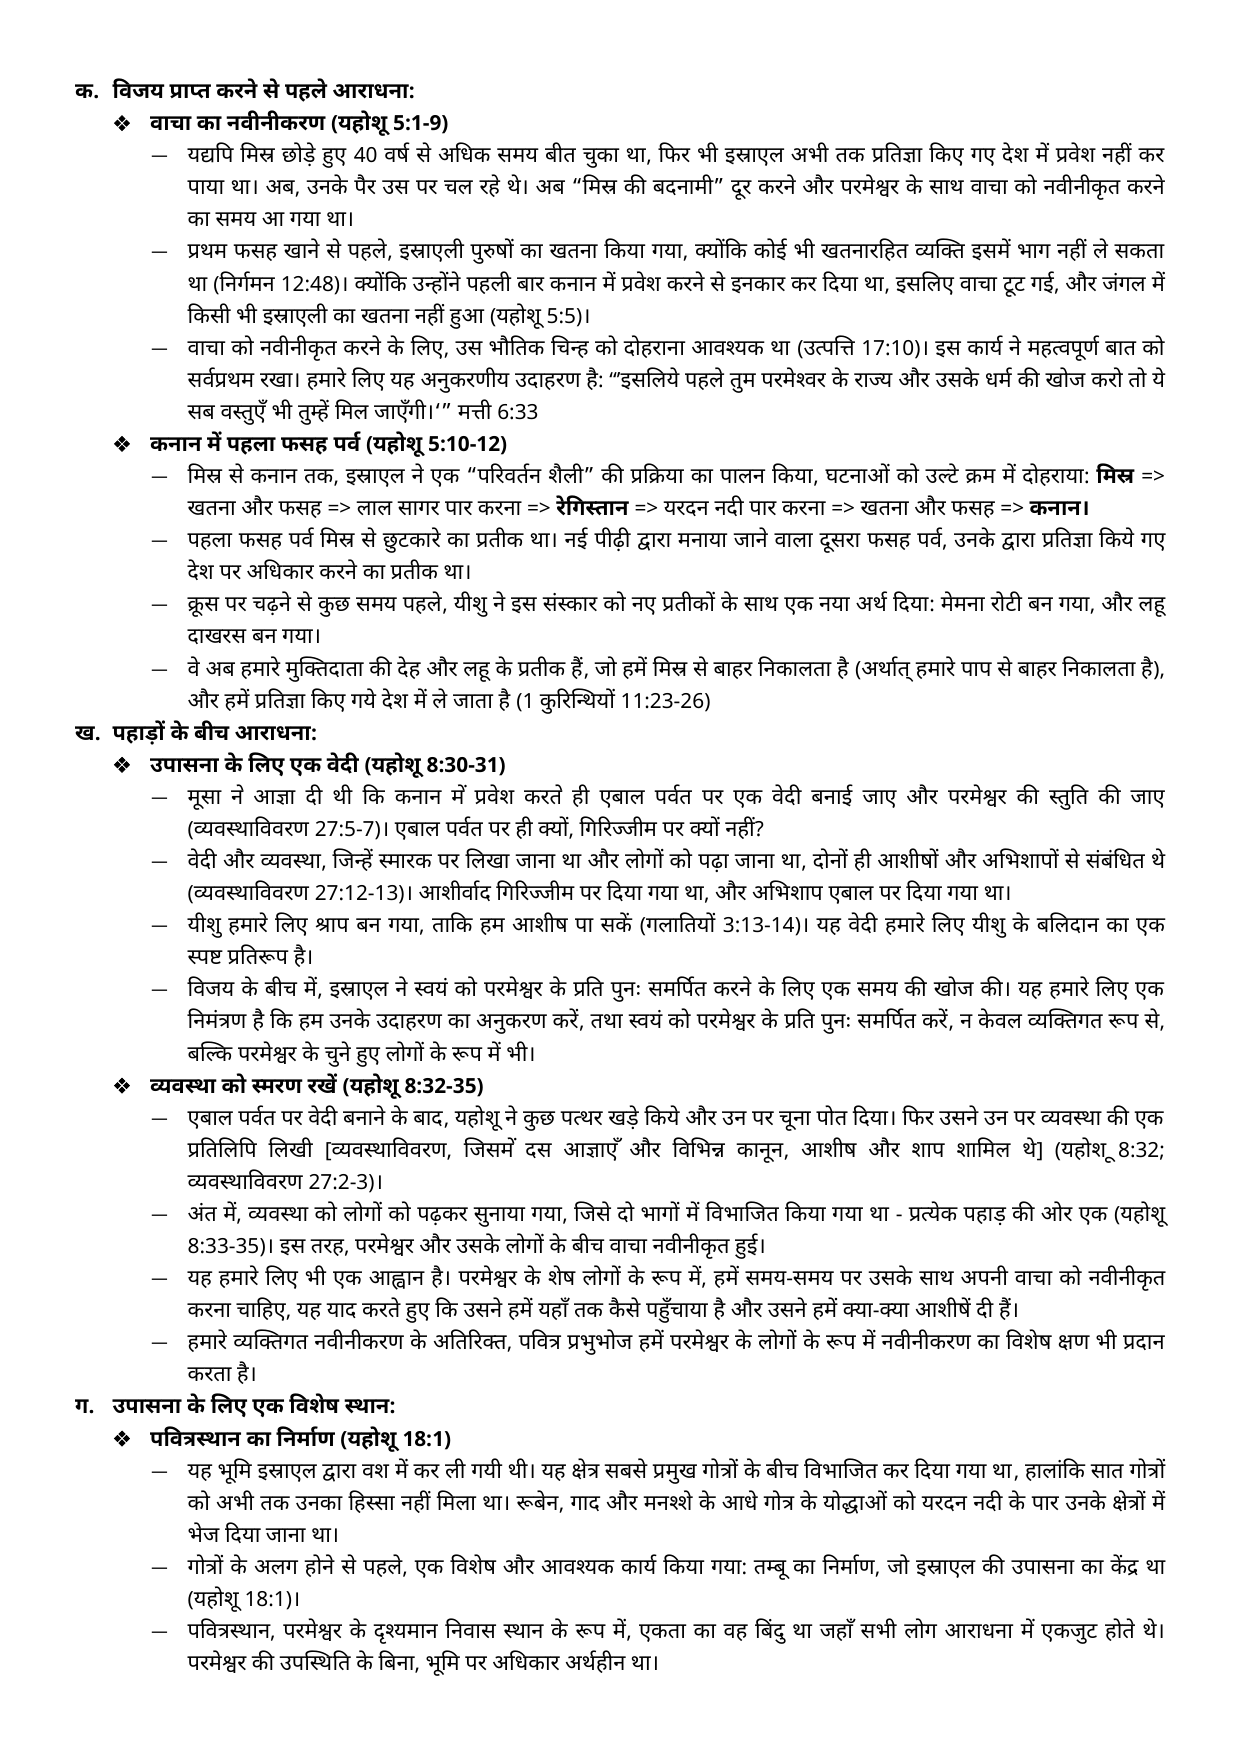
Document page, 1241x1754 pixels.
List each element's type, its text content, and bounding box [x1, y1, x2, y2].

list हमारे व्यक्तिगत नवीनीकरण के अतिरिक्त, पवित्र प्रभुभोज हमें परमेश्वर के लोगों के रूप में नवीनीकरण का विशेष क्षण भी प्रदान करता है। [150, 1326, 1165, 1388]
list मूसा ने आज्ञा दी थी कि कनान में प्रवेश करते ही एबाल पर्वत पर एक वेदी बनाई जाए और परमेश्वर की स्तुति की जाए (व्यवस्थाविवरण 27:5-7)। एबाल पर्वत पर ही क्यों, गिरिज्जीम पर क्यों नहीं? [150, 781, 1165, 843]
list गोत्रों के अलग होने से पहले, एक विशेष और आवश्यक कार्य किया गया: तम्बू का निर्माण, जो इस्राएल की उपासना का केंद्र था (यहोशू 18:1)। [150, 1551, 1165, 1613]
list कनान में पहला फसह पर्व (यहोशू 5:10-12) [112, 428, 1165, 458]
list वे अब हमारे मुक्तिदाता की देह और लहू के प्रतीक हैं, जो हमें मिस्र से बाहर निकालता है (अर्थात् हमारे पाप से बाहर निकालता है), और हमें प्रतिज्ञा किए गये देश में ले जाता है (1 कुरिन्थियों 11:23-26) [150, 652, 1165, 714]
list अंत में, व्यवस्था को लोगों को पढ़कर सुनाया गया, जिसे दो भागों में विभाजित किया गया था - प्रत्येक पहाड़ की ओर एक (यहोशू 8:33-35)। इस तरह, परमेश्वर और उसके लोगों के बीच वाचा नवीनीकृत हुई। [150, 1198, 1165, 1260]
list विजय प्राप्त करने से पहले आराधना: [75, 75, 1165, 105]
list व्यवस्था को स्मरण रखें (यहोशू 8:32-35) [112, 1069, 1165, 1099]
list यद्यपि मिस्र छोड़े हुए 40 वर्ष से अधिक समय बीत चुका था, फिर भी इस्राएल अभी तक प्रतिज्ञा किए गए देश में प्रवेश नहीं कर पाया था। अब, उनके पैर उस पर चल रहे थे। अब “मिस्र की बदनामी” दूर करने और परमेश्वर के साथ वाचा को नवीनीकृत करने का समय आ गया था। [150, 139, 1165, 233]
list एबाल पर्वत पर वेदी बनाने के बाद, यहोशू ने कुछ पत्थर खड़े किये और उन पर चूना पोत दिया। फिर उसने उन पर व्यवस्था की एक प्रतिलिपि लिखी [व्यवस्थाविवरण, जिसमें दस आज्ञाएँ और विभिन्न कानून, आशीष और शाप शामिल थे] (यहोशू 8:32; व्यवस्थाविवरण 27:2-3)। [150, 1102, 1165, 1196]
list पवित्रस्थान का निर्माण (यहोशू 18:1) [112, 1422, 1165, 1452]
list विजय के बीच में, इस्राएल ने स्वयं को परमेश्वर के प्रति पुनः समर्पित करने के लिए एक समय की खोज की। यह हमारे लिए एक निमंत्रण है कि हम उनके उदाहरण का अनुकरण करें, तथा स्वयं को परमेश्वर के प्रति पुनः समर्पित करें, न केवल व्यक्तिगत रूप से, बल्कि परमेश्वर के चुने हुए लोगों के रूप में भी। [150, 973, 1165, 1067]
list वाचा को नवीनीकृत करने के लिए, उस भौतिक चिन्ह को दोहराना आवश्यक था (उत्पत्ति 17:10)। इस कार्य ने महत्वपूर्ण बात को सर्वप्रथम रखा। हमारे लिए यह अनुकरणीय उदाहरण है: “’इसलिये पहले तुम परमेश्‍वर के राज्य और उसके धर्म की खोज करो तो ये सब वस्तुएँ भी तुम्हें मिल जाएँगी।‘” मत्ती 6:33 [150, 332, 1165, 426]
list वेदी और व्यवस्था, जिन्हें स्मारक पर लिखा जाना था और लोगों को पढ़ा जाना था, दोनों ही आशीषों और अभिशापों से संबंधित थे (व्यवस्थाविवरण 27:12-13)। आशीर्वाद गिरिज्जीम पर दिया गया था, और अभिशाप एबाल पर दिया गया था। [150, 845, 1165, 907]
list यह भूमि इस्राएल द्वारा वश में कर ली गयी थी। यह क्षेत्र सबसे प्रमुख गोत्रों के बीच विभाजित कर दिया गया था, हालांकि सात गोत्रों को अभी तक उनका हिस्सा नहीं मिला था। रूबेन, गाद और मनश्शे के आधे गोत्र के योद्धाओं को यरदन नदी के पार उनके क्षेत्रों में भेज दिया जाना था। [150, 1454, 1165, 1548]
list वाचा का नवीनीकरण (यहोशू 5:1-9) [112, 107, 1165, 137]
list क्रूस पर चढ़ने से कुछ समय पहले, यीशु ने इस संस्कार को नए प्रतीकों के साथ एक नया अर्थ दिया: मेमना रोटी बन गया, और लहू दाखरस बन गया। [150, 588, 1165, 650]
list पहाड़ों के बीच आराधना: [75, 717, 1165, 746]
list यीशु हमारे लिए श्राप बन गया, ताकि हम आशीष पा सकें (गलातियों 3:13-14)। यह वेदी हमारे लिए यीशु के बलिदान का एक स्पष्ट प्रतिरूप है। [150, 909, 1165, 971]
list पहला फसह पर्व मिस्र से छुटकारे का प्रतीक था। नई पीढ़ी द्वारा मनाया जाने वाला दूसरा फसह पर्व, उनके द्वारा प्रतिज्ञा किये गए देश पर अधिकार करने का प्रतीक था। [150, 524, 1165, 586]
list मिस्र से कनान तक, इस्राएल ने एक “परिवर्तन शैली” की प्रक्रिया का पालन किया, घटनाओं को उल्टे क्रम में दोहराया: मिस्र => खतना और फसह => लाल सागर पार करना => रेगिस्तान => यरदन नदी पार करना => खतना और फसह => कनान। [150, 460, 1165, 522]
list उपासना के लिए एक वेदी (यहोशू 8:30-31) [112, 749, 1165, 778]
list उपासना के लिए एक विशेष स्थान: [75, 1390, 1165, 1420]
list प्रथम फसह खाने से पहले, इस्राएली पुरुषों का खतना किया गया, क्योंकि कोई भी खतनारहित व्यक्ति इसमें भाग नहीं ले सकता था (निर्गमन 12:48)। क्योंकि उन्होंने पहली बार कनान में प्रवेश करने से इनकार कर दिया था, इसलिए वाचा टूट गई, और जंगल में किसी भी इस्राएली का खतना नहीं हुआ (यहोशू 5:5)। [150, 235, 1165, 329]
list पवित्रस्थान, परमेश्वर के दृश्यमान निवास स्थान के रूप में, एकता का वह बिंदु था जहाँ सभी लोग आराधना में एकजुट होते थे। परमेश्वर की उपस्थिति के बिना, भूमि पर अधिकार अर्थहीन था। [150, 1615, 1165, 1677]
list यह हमारे लिए भी एक आह्वान है। परमेश्वर के शेष लोगों के रूप में, हमें समय-समय पर उसके साथ अपनी वाचा को नवीनीकृत करना चाहिए, यह याद करते हुए कि उसने हमें यहाँ तक कैसे पहुँचाया है और उसने हमें क्या-क्या आशीषें दी हैं। [150, 1262, 1165, 1324]
